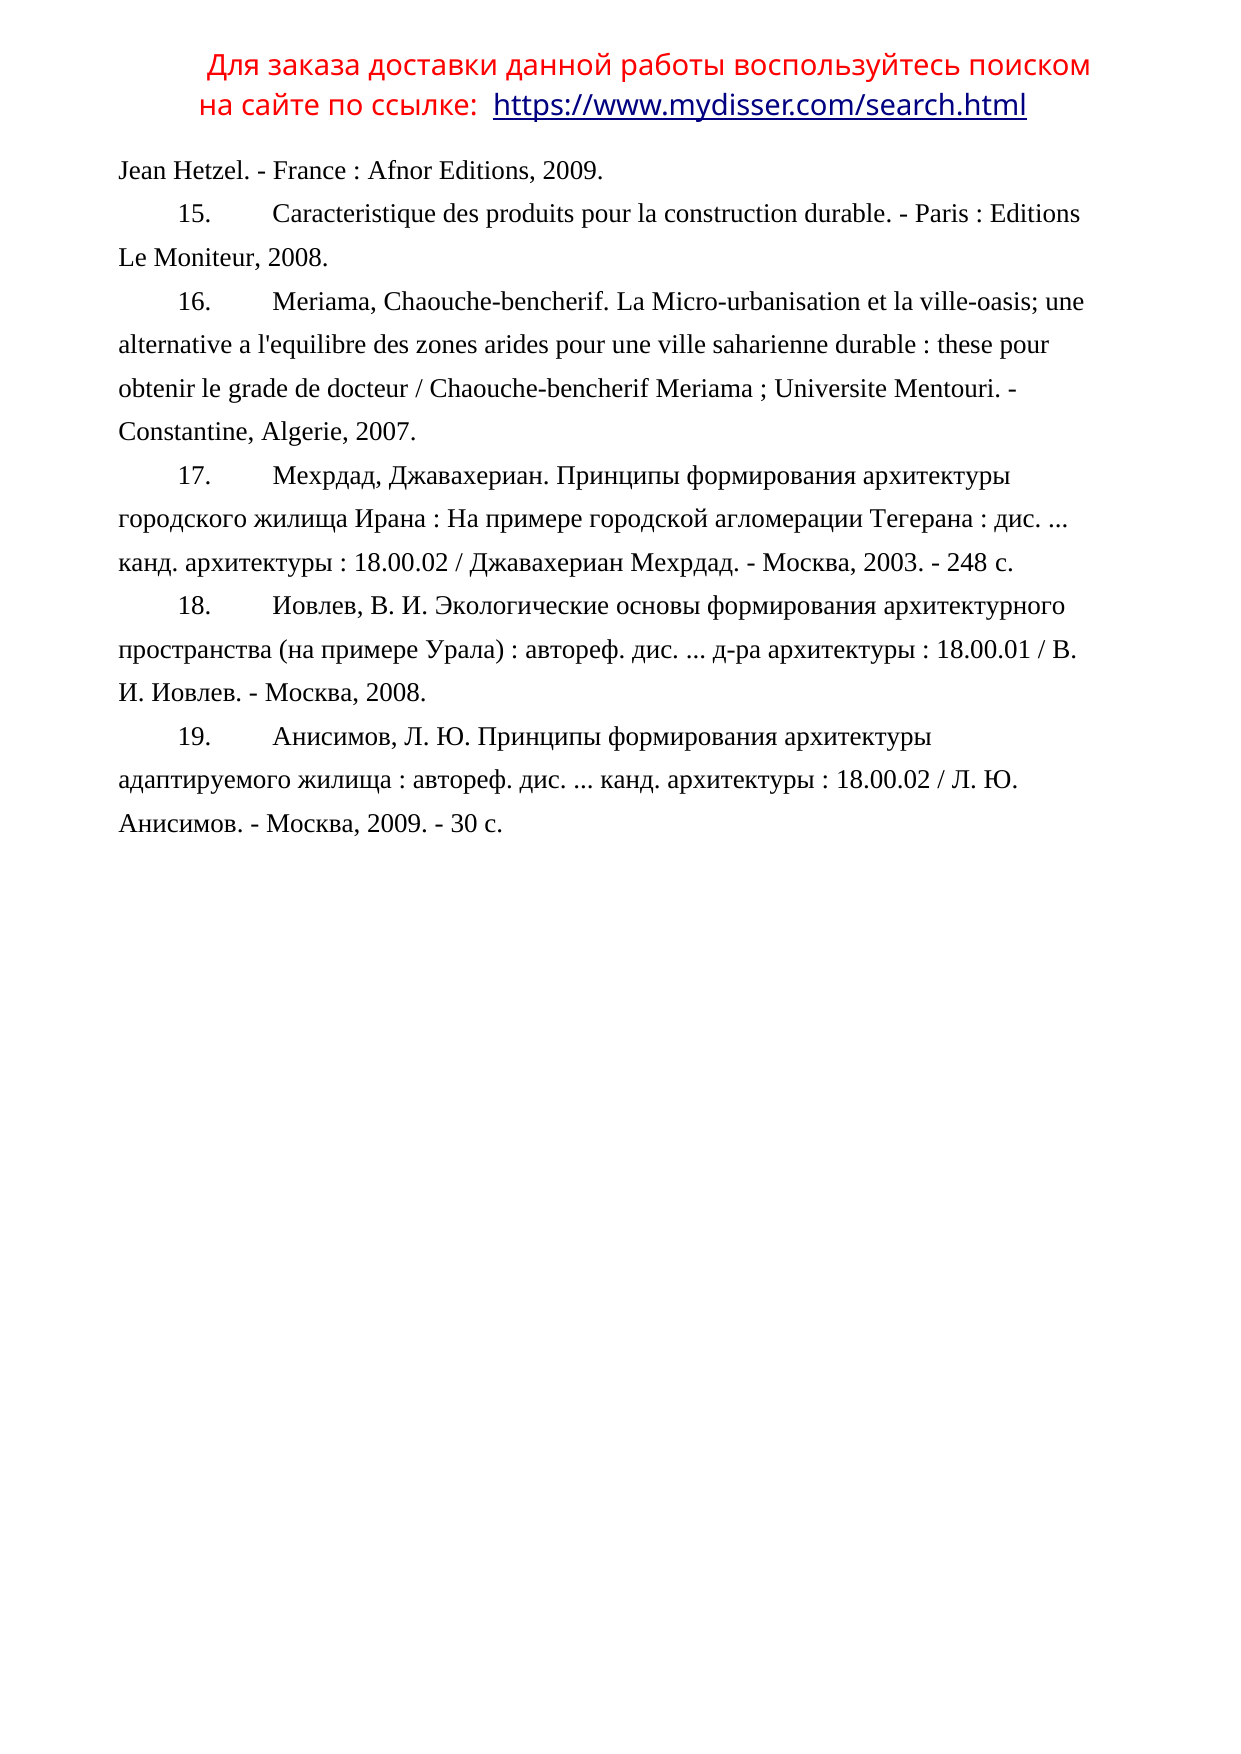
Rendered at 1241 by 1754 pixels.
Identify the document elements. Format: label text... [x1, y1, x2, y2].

list Caracteristique des produits pour la construction durable. - Paris : Editions Le Moniteur, 2008. [118, 188, 1105, 275]
list Иовлев, В. И. Экологические основы формирования архитектурного пространства (на примере Урала) : автореф. дис. ... д-ра архитектуры : 18.00.01 / В. И. Иовлев. - Москва, 2008. [118, 580, 1105, 711]
list Meriama, Chaouche-bencherif. La Micro-urbanisation et la ville-oasis; une alternative a l'equilibre des zones arides pour une ville saharienne durable : these pour obtenir le grade de docteur / Chaouche-bencherif Meriama ; Universite Mentouri. - Constantine, Algerie, 2007. [118, 275, 1105, 449]
list Мехрдад, Джавахериан. Принципы формирования архитектуры городского жилища Ирана : На примере городской агломерации Тегерана : дис. ... канд. архитектуры : 18.00.02 / Джавахериан Мехрдад. - Москва, 2003. - 248 c. [118, 449, 1105, 580]
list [118, 144, 1105, 188]
list Анисимов, Л. Ю. Принципы формирования архитектуры адаптируемого жилища : автореф. дис. ... канд. архитектуры : 18.00.02 / Л. Ю. Анисимов. - Москва, 2009. - 30 с. [118, 711, 1105, 841]
